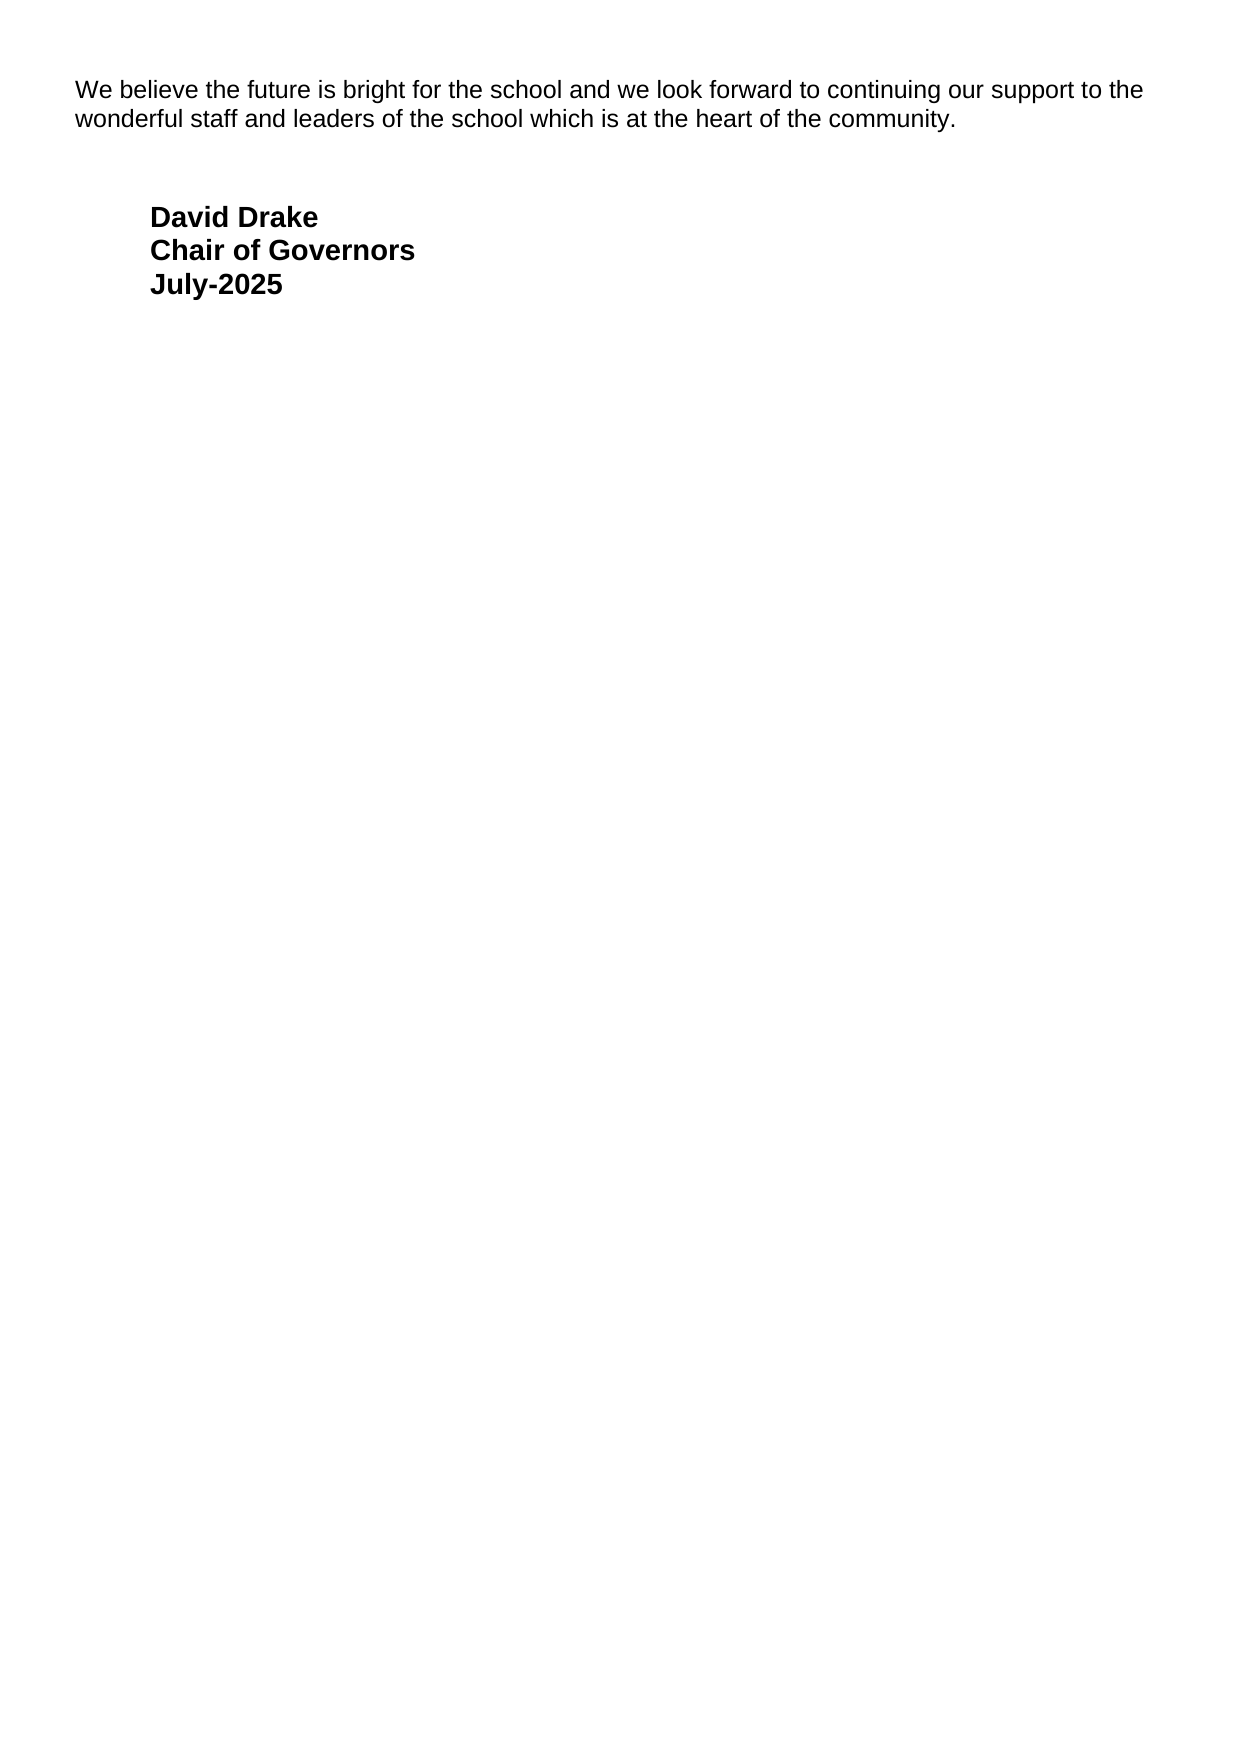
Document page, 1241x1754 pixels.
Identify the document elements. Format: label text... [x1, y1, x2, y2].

text Chair of Governors [150, 233, 1165, 267]
text We believe the future is bright for the school and we look forward to continuing our support to the wonderful staff and leaders of the school which is at the heart of the community. [75, 75, 1165, 132]
text July-2025 [150, 267, 1165, 300]
text David Drake [150, 199, 1165, 233]
